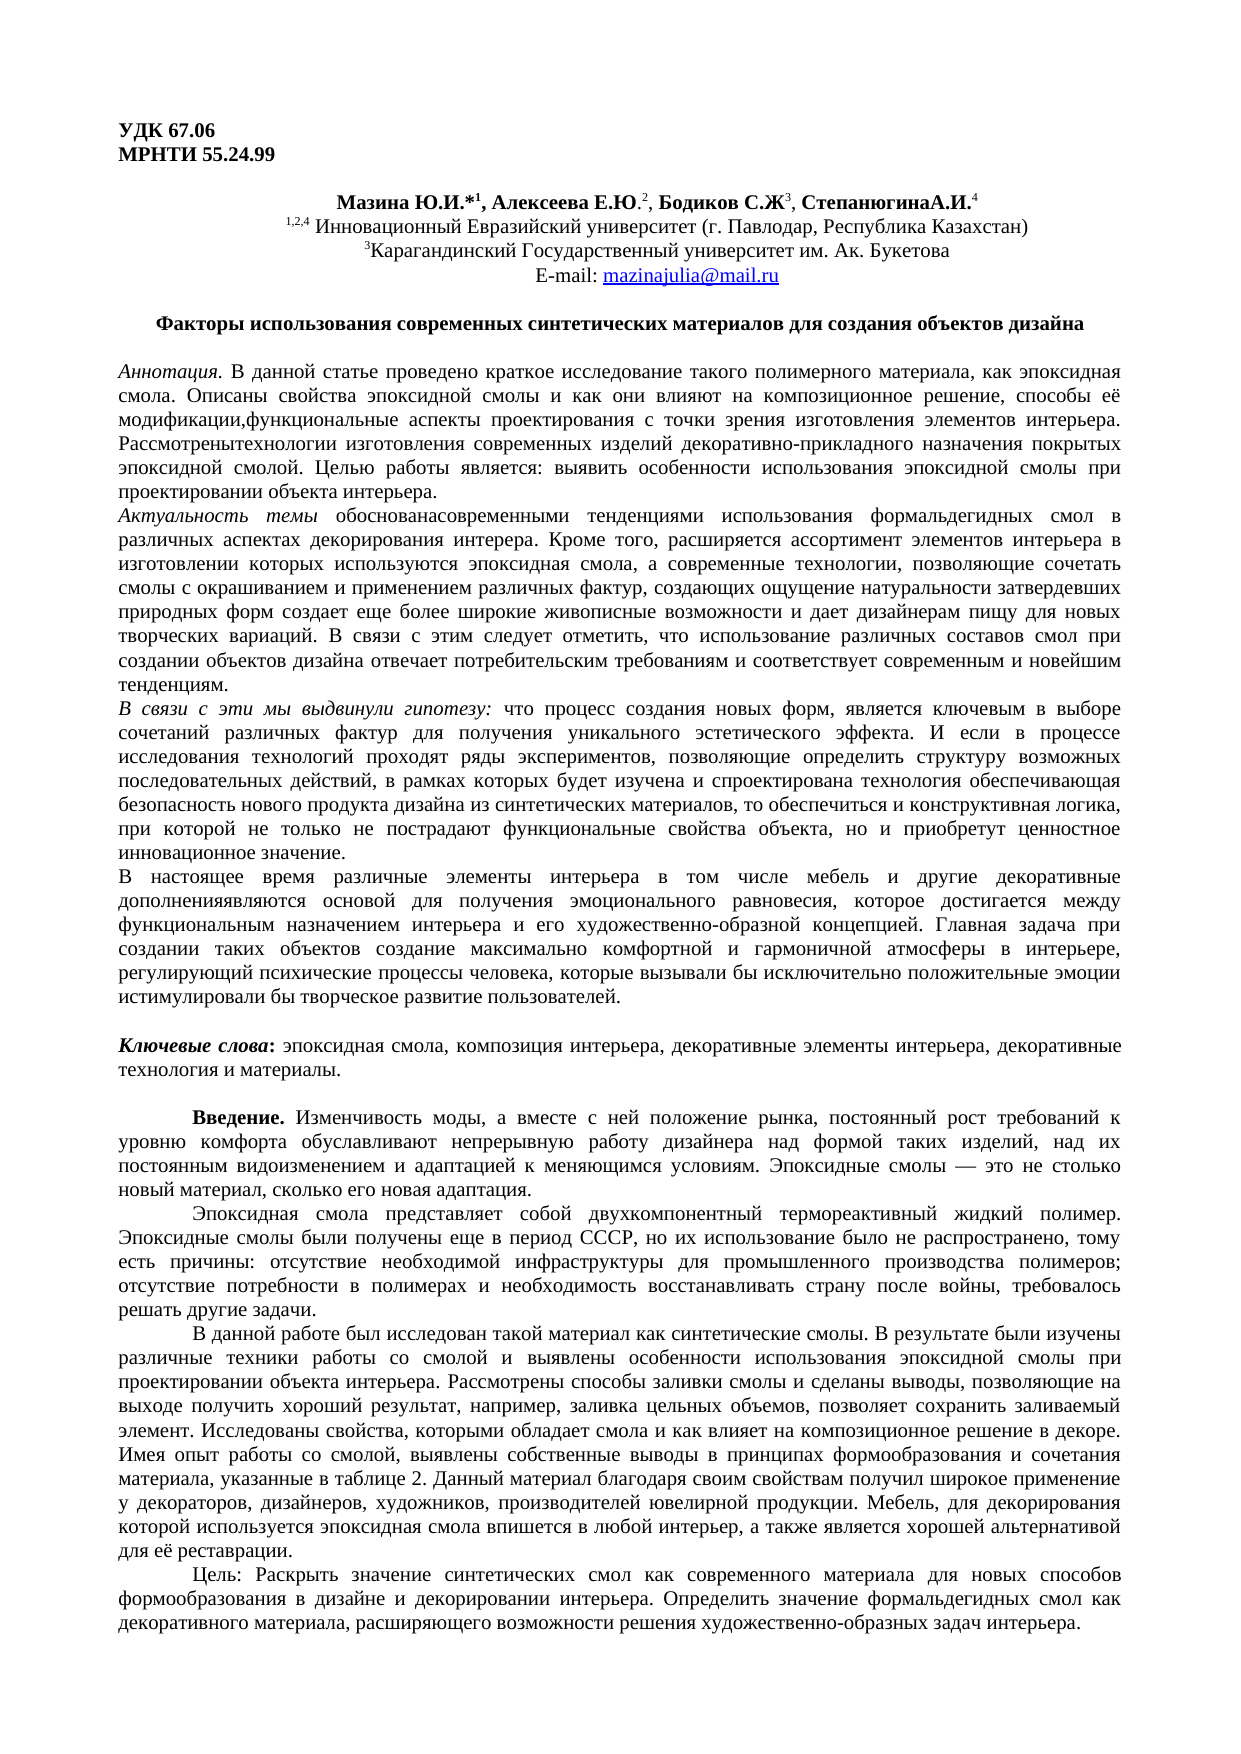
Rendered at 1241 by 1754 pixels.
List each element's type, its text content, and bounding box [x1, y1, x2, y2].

text В данной работе был исследован такой материал как синтетические смолы. В результате были изучены различные техники работы со смолой и выявлены особенности использования эпоксидной смолы при проектировании объекта интерьера. Рассмотрены способы заливки смолы и сделаны выводы, позволяющие на выходе получить хороший результат, например, заливка цельных объемов, позволяет сохранить заливаемый элемент. Исследованы свойства, которыми обладает смола и как влияет на композиционное решение в декоре. Имея опыт работы со смолой, выявлены собственные выводы в принципах формообразования и сочетания материала, указанные в таблице 2. Данный материал благодаря своим свойствам получил широкое применение у декораторов, дизайнеров, художников, производителей ювелирной продукции. Мебель, для декорирования которой используется эпоксидная смола впишется в любой интерьер, а также является хорошей альтернативой для её реставрации. [118, 1321, 1122, 1562]
text Актуальность темы обоснованасовременными тенденциями использования формальдегидных смол в различных аспектах декорирования интерера. Кроме того, расширяется ассортимент элементов интерьера в изготовлении которых используются эпоксидная смола, а современные технологии, позволяющие сочетать смолы с окрашиванием и применением различных фактур, создающих ощущение натуральности затвердевших природных форм создает еще более широкие живописные возможности и дает дизайнерам пищу для новых творческих вариаций. В связи с этим следует отметить, что использование различных составов смол при создании объектов дизайна отвечает потребительским требованиям и соответствует современным и новейшим тенденциям. [118, 503, 1122, 696]
text МРНТИ 55.24.99 [118, 142, 1122, 166]
text Факторы использования современных синтетических материалов для создания объектов дизайна [118, 311, 1122, 335]
text Е-mail: mazinajulia@mail.ru [118, 262, 1122, 287]
text Мазина Ю.И.*1, Алексеева Е.Ю.2, Бодиков С.Ж3, СтепанюгинаА.И.4 [118, 190, 1122, 214]
text Эпоксидная смола представляет собой двухкомпонентный термореактивный жидкий полимер. Эпоксидные смолы были получены еще в период СССР, но их использование было не распространено, тому есть причины: отсутствие необходимой инфраструктуры для промышленного производства полимеров; отсутствие потребности в полимерах и необходимость восстанавливать страну после войны, требовалось решать другие задачи. [118, 1201, 1122, 1321]
text В настоящее время различные элементы интерьера в том числе мебель и другие декоративные дополненияявляются основой для получения эмоционального равновесия, которое достигается между функциональным назначением интерьера и его художественно-образной концепцией. Главная задача при создании таких объектов создание максимально комфортной и гармоничной атмосферы в интерьере, регулирующий психические процессы человека, которые вызывали бы исключительно положительные эмоции истимулировали бы творческое развитие пользователей. [118, 864, 1122, 1008]
text УДК 67.06 [118, 118, 1122, 142]
text Цель: Раскрыть значение синтетических смол как современного материала для новых способов формообразования в дизайне и декорировании интерьера. Определить значение формальдегидных смол как декоративного материала, расширяющего возможности решения художественно-образных задач интерьера. [118, 1562, 1122, 1634]
text Аннотация. В данной статье проведено краткое исследование такого полимерного материала, как эпоксидная смола. Описаны свойства эпоксидной смолы и как они влияют на композиционное решение, способы её модификации,функциональные аспекты проектирования с точки зрения изготовления элементов интерьера. Рассмотренытехнологии изготовления современных изделий декоративно-прикладного назначения покрытых эпоксидной смолой. Целью работы является: выявить особенности использования эпоксидной смолы при проектировании объекта интерьера. [118, 359, 1122, 503]
text 3Карагандинский Государственный университет им. Ак. Букетова [118, 238, 1122, 262]
text Введение. Изменчивость моды, а вместе с ней положение рынка, постоянный рост требований к уровню комфорта обуславливают непрерывную работу дизайнера над формой таких изделий, над их постоянным видоизменением и адаптацией к меняющимся условиям. Эпоксидные смолы — это не столько новый материал, сколько его новая адаптация. [118, 1105, 1122, 1201]
text Ключевые слова: эпоксидная смола, композиция интерьера, декоративные элементы интерьера, декоративные технология и материалы. [118, 1032, 1122, 1081]
text В связи с эти мы выдвинули гипотезу: что процесс создания новых форм, является ключевым в выборе сочетаний различных фактур для получения уникального эстетического эффекта. И если в процессе исследования технологий проходят ряды экспериментов, позволяющие определить структуру возможных последовательных действий, в рамках которых будет изучена и спроектирована технология обеспечивающая безопасность нового продукта дизайна из синтетических материалов, то обеспечиться и конструктивная логика, при которой не только не пострадают функциональные свойства объекта, но и приобретут ценностное инновационное значение. [118, 696, 1122, 864]
text 1,2,4 Инновационный Евразийский университет (г. Павлодар, Республика Казахстан) [118, 214, 1122, 238]
